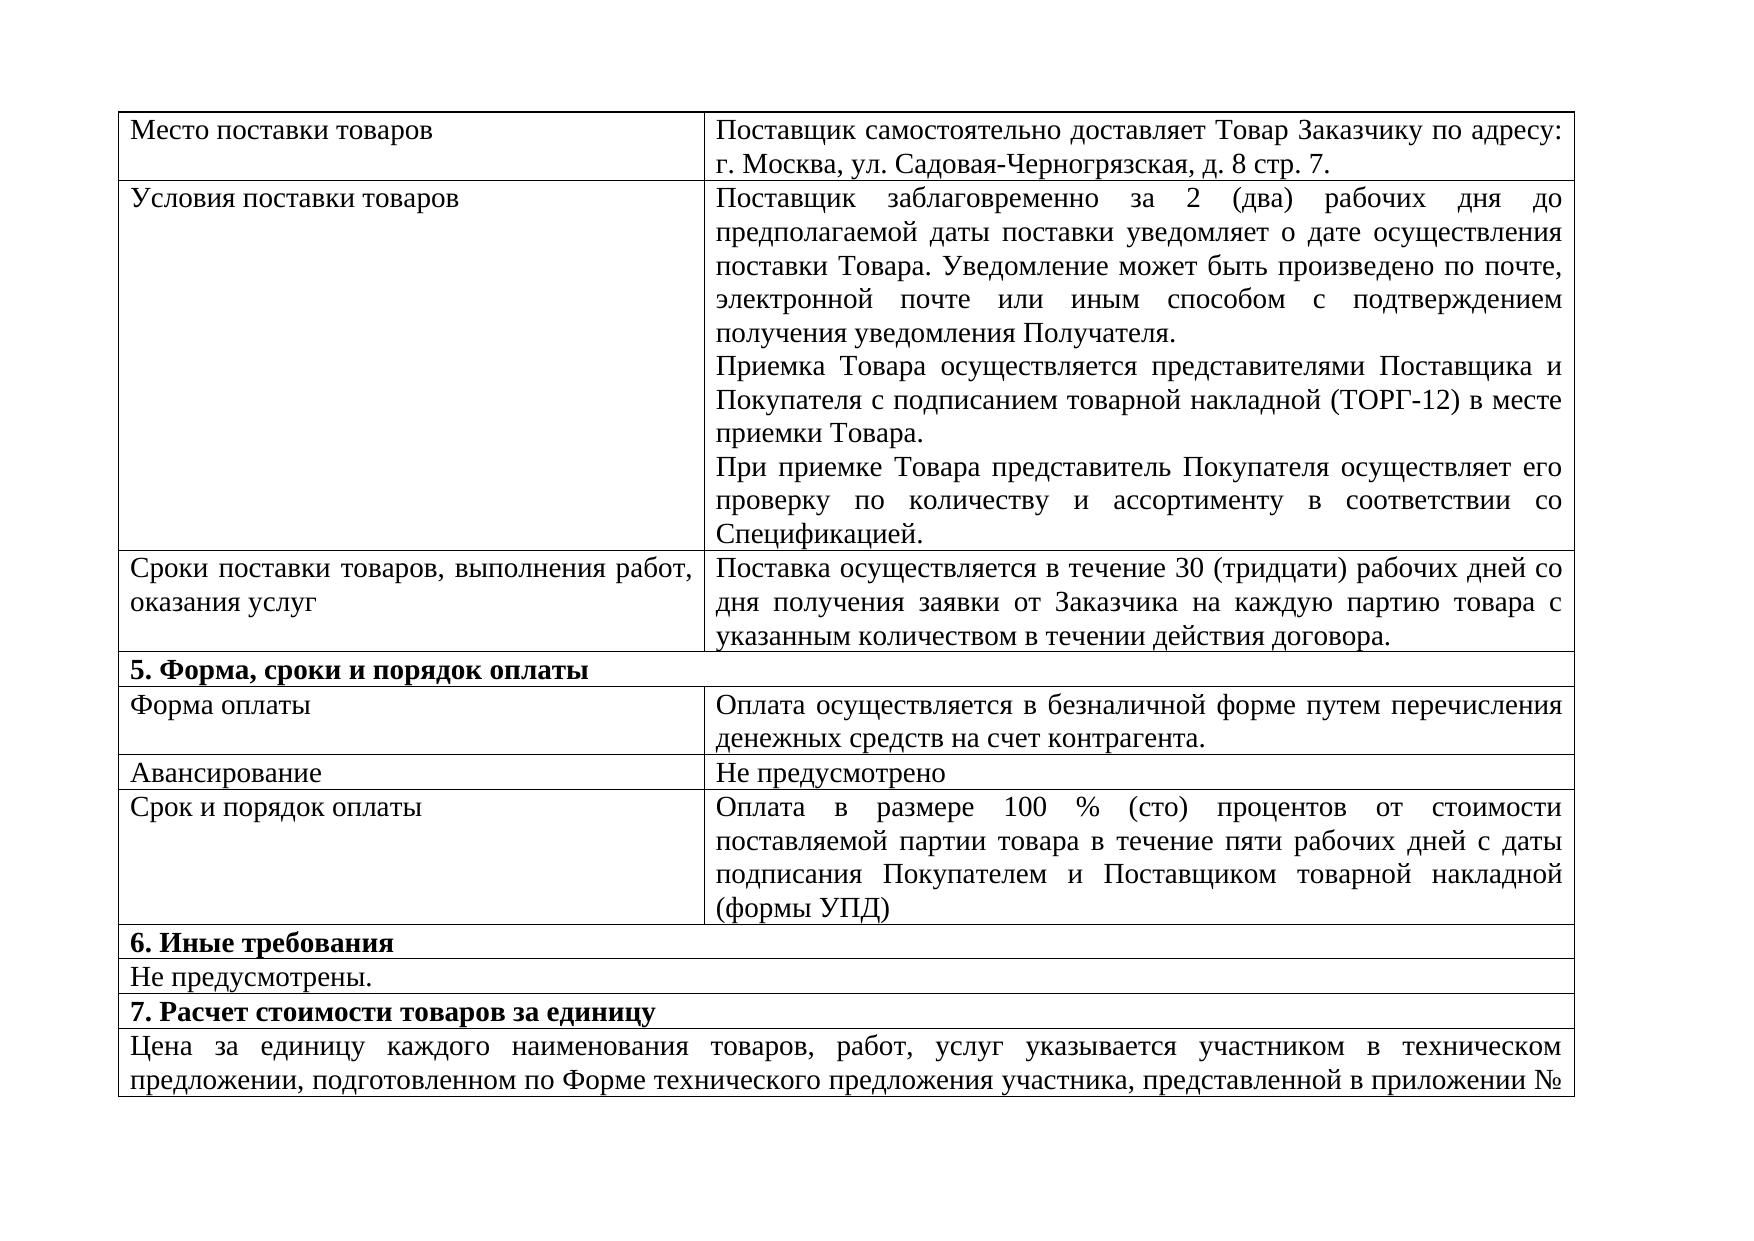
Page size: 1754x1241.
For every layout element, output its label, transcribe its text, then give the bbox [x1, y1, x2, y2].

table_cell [119, 1029, 1574, 1096]
table_cell Поставка осуществляется в течение 30 (тридцати) рабочих дней со дня получения заявки от Заказчика на каждую партию товара с указанным количеством в течении действия договора. [705, 551, 1574, 651]
table_cell Оплата осуществляется в безналичной форме путем перечисления денежных средств на счет контрагента. [705, 687, 1574, 754]
table_cell Авансирование [119, 755, 704, 788]
table_cell Не предусмотрено [705, 755, 1574, 788]
table_cell 5. Форма, сроки и порядок оплаты [119, 652, 1574, 686]
table_cell Условия поставки товаров [119, 181, 704, 549]
table_cell Поставщик самостоятельно доставляет Товар Заказчику по адресу: г. Москва, ул. Садовая-Черногрязская, д. 8 стр. 7. [705, 113, 1574, 179]
table_cell Не предусмотрены. [119, 959, 1574, 993]
table_cell Срок и порядок оплаты [119, 790, 704, 924]
table_cell Место поставки товаров [119, 113, 704, 179]
table_cell Сроки поставки товаров, выполнения работ, оказания услуг [119, 551, 704, 651]
table_cell 7. Расчет стоимости товаров за единицу [119, 994, 1574, 1027]
table_cell Оплата в размере 100 % (сто) процентов от стоимости поставляемой партии товара в течение пяти рабочих дней с даты подписания Покупателем и Поставщиком товарной накладной (формы УПД) [705, 790, 1574, 924]
table_cell Поставщик заблаговременно за 2 (два) рабочих дня до предполагаемой даты поставки уведомляет о дате осуществления поставки Товара. Уведомление может быть произведено по почте, электронной почте или иным способом с подтверждением получения уведомления Получателя. Приемка Товара осуществляется представителями Поставщика и Покупателя с подписанием товарной накладной (ТОРГ-12) в месте приемки Товара. При приемке Товара представитель Покупателя осуществляет его проверку по количеству и ассортименту в соответствии со Спецификацией. [705, 181, 1574, 549]
table_cell Форма оплаты [119, 687, 704, 754]
table_cell 6. Иные требования [119, 925, 1574, 958]
